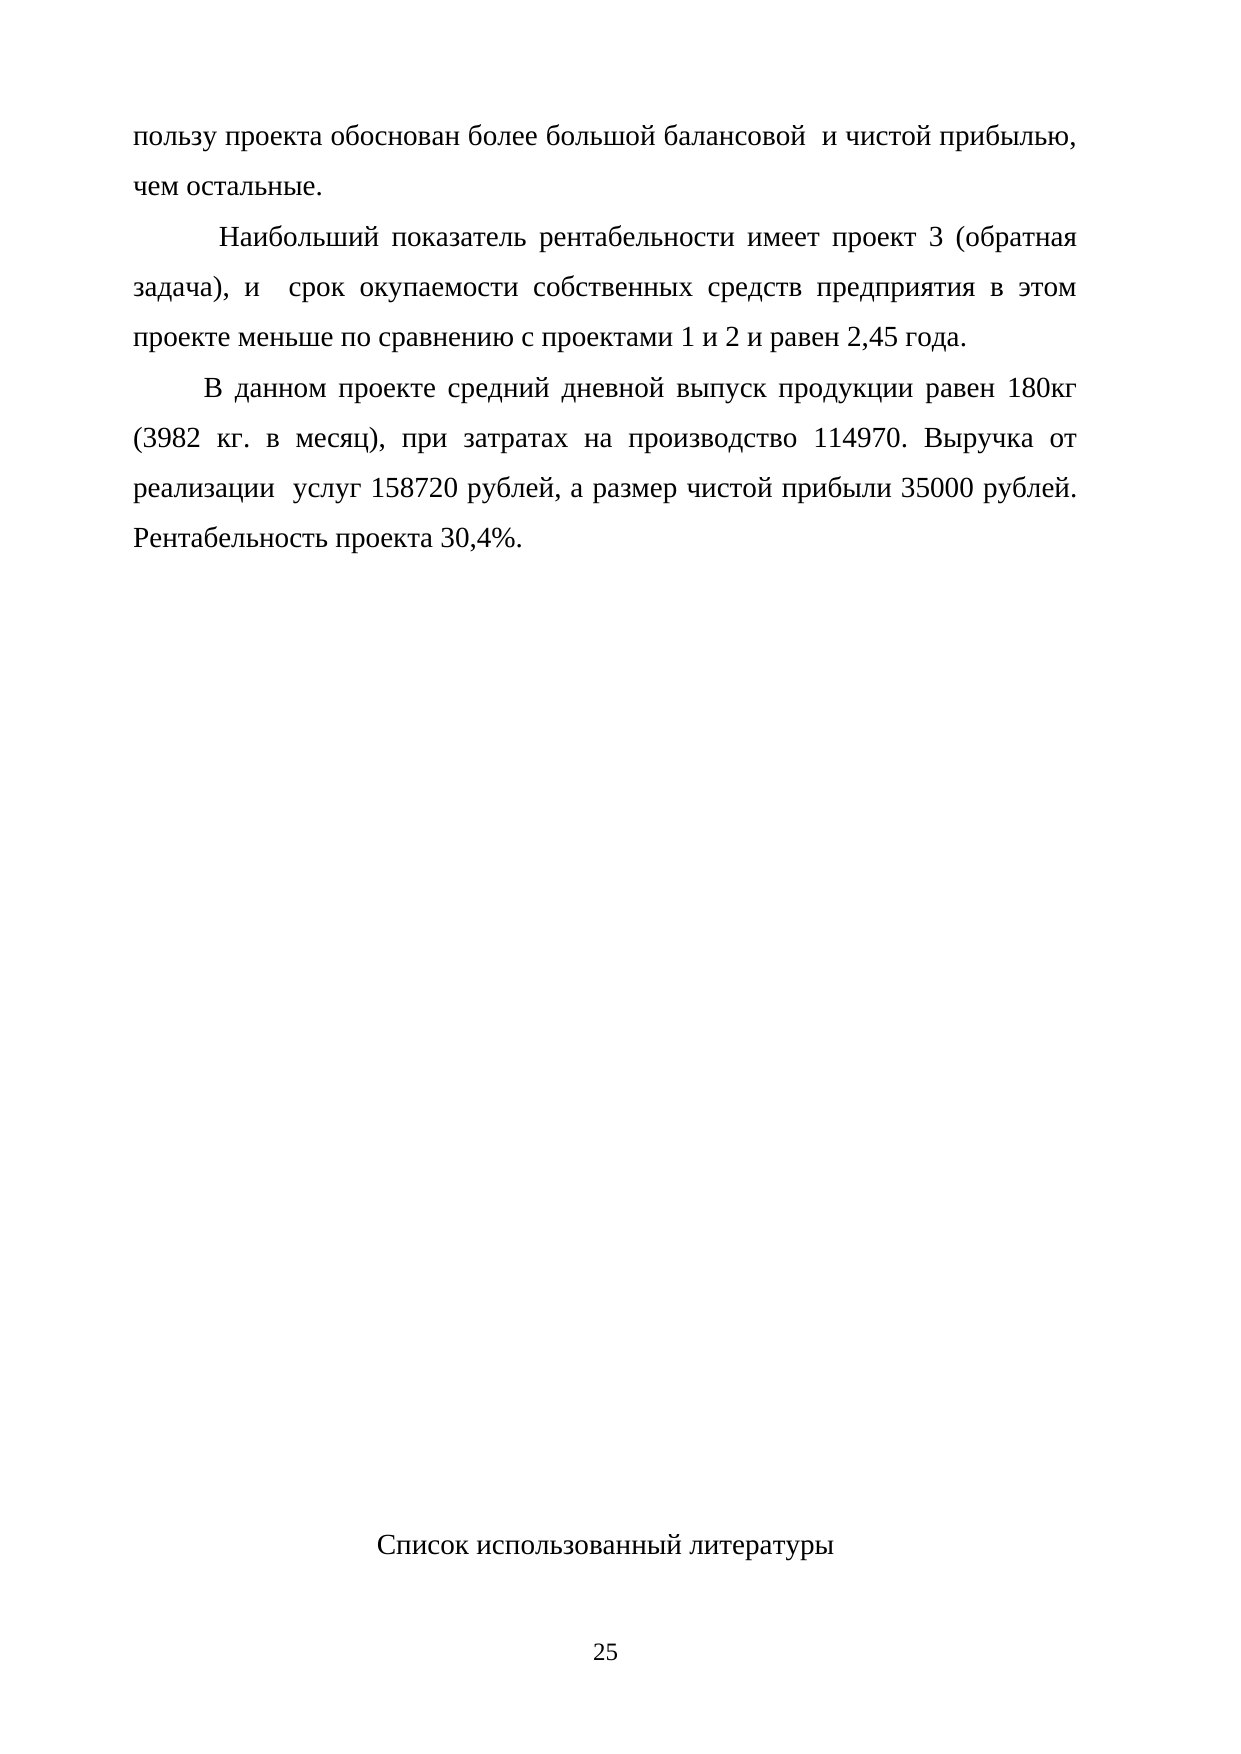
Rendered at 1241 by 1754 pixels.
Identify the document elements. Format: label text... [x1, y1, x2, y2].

text В данном проекте средний дневной выпуск продукции равен 180кг (3982 кг. в месяц), при затратах на производство 114970. Выручка от реализации услуг 158720 рублей, а размер чистой прибыли 35000 рублей. Рентабельность проекта 30,4%. [133, 370, 1078, 554]
text Список использованный литературы [133, 1527, 1078, 1560]
text Наибольший показатель рентабельности имеет проект 3 (обратная задача), и срок окупаемости собственных средств предприятия в этом проекте меньше по сравнению с проектами 1 и 2 и равен 2,45 года. [133, 219, 1078, 353]
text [133, 118, 1078, 202]
